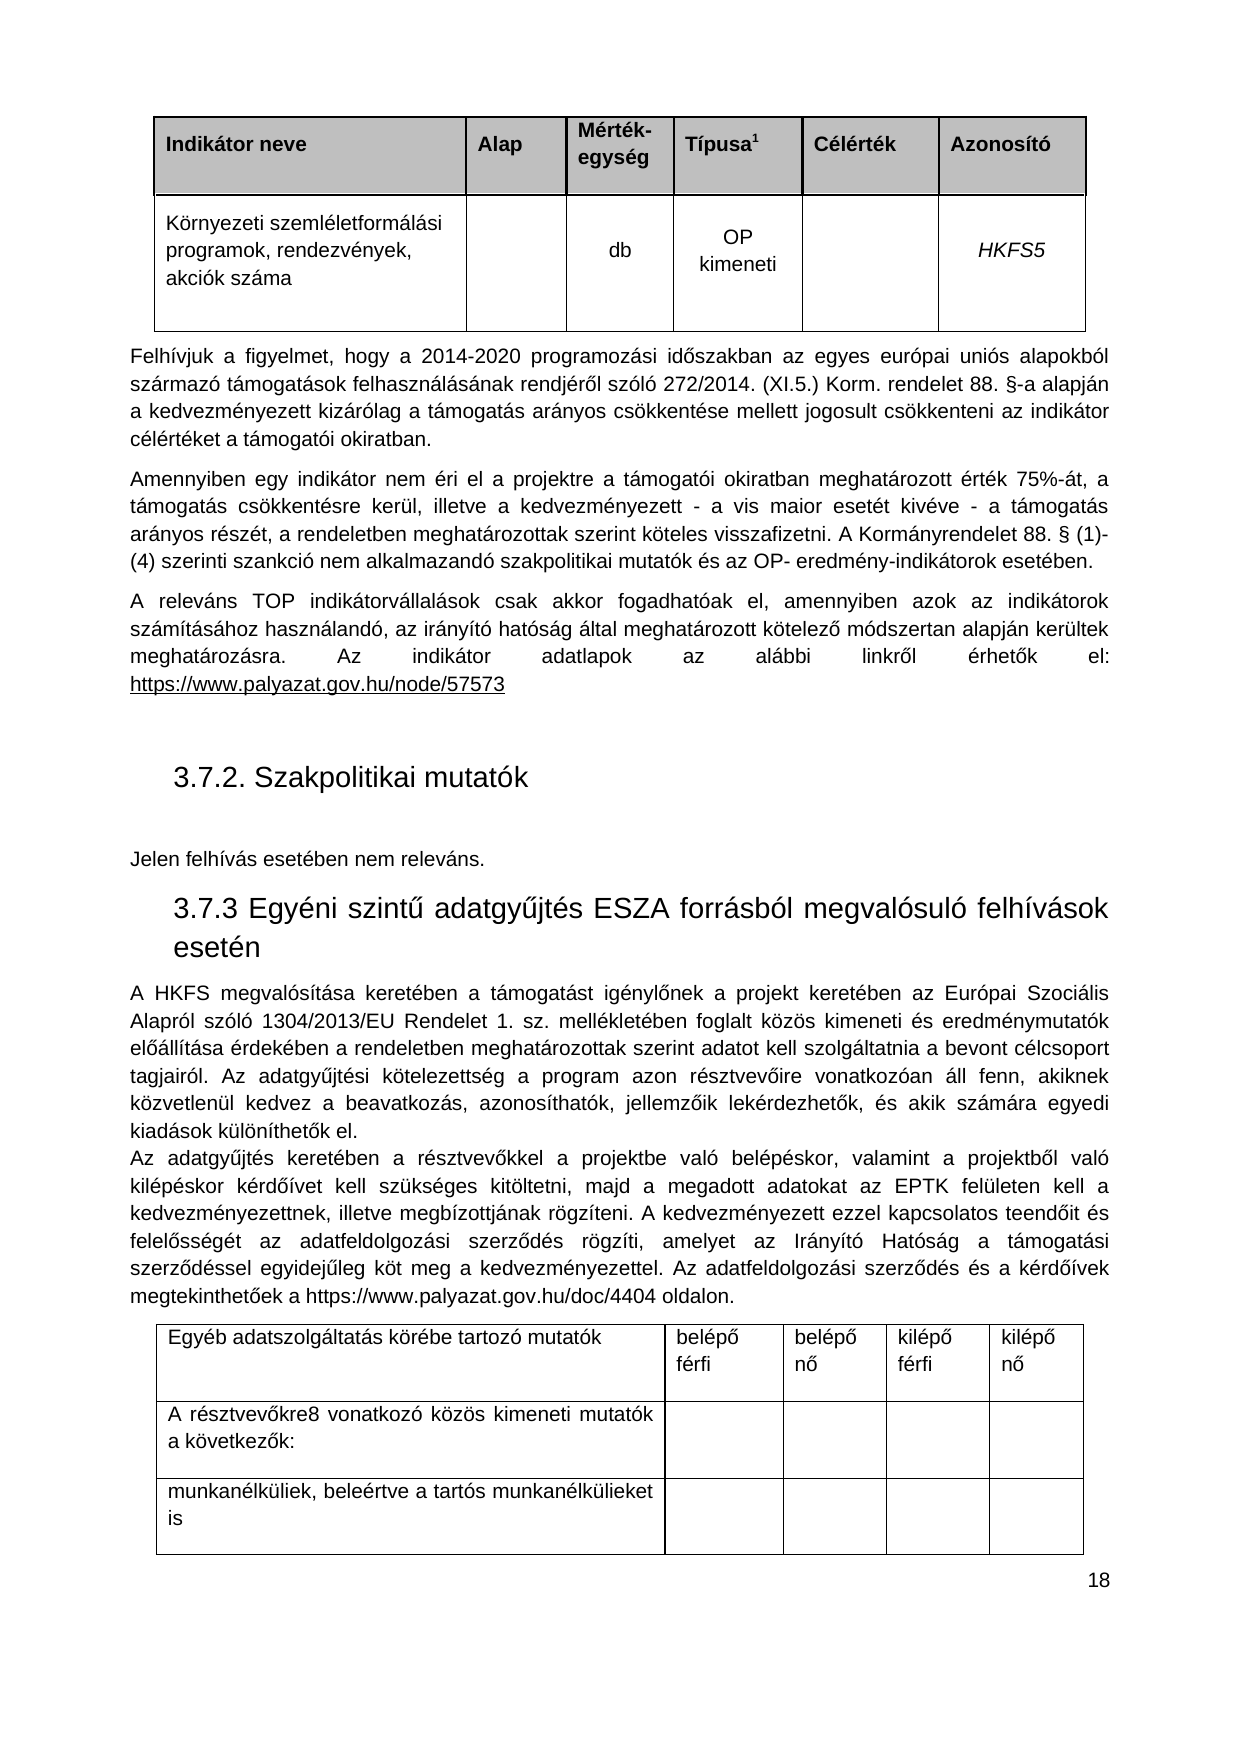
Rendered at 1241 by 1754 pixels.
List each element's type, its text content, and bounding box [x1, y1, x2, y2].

list A HKFS megvalósítása keretében a támogatást igénylőnek a projekt keretében az Európai Szociális Alapról szóló 1304/2013/EU Rendelet 1. sz. mellékletében foglalt közös kimeneti és eredménymutatók előállítása érdekében a rendeletben meghatározottak szerint adatot kell szolgáltatnia a bevont célcsoport tagjairól. Az adatgyűjtési kötelezettség a program azon résztvevőire vonatkozóan áll fenn, akiknek közvetlenül kedvez a beavatkozás, azonosíthatók, jellemzőik lekérdezhetők, és akik számára egyedi kiadások különíthetők el. [130, 981, 1110, 1143]
table_cell OP kimeneti [674, 196, 802, 331]
table_cell [666, 1402, 783, 1477]
text A releváns TOP indikátorvállalások csak akkor fogadhatóak el, amennyiben azok az indikátorok számításához használandó, az irányító hatóság által meghatározott kötelező módszertan alapján kerültek meghatározásra. Az indikátor adatlapok az alábbi linkről érhetők el: https://www.palyazat.gov.hu/node/57573 [130, 589, 1110, 696]
text Amennyiben egy indikátor nem éri el a projektre a támogatói okiratban meghatározott érték 75%-át, a támogatás csökkentésre kerül, illetve a kedvezményezett - a vis maior esetét kivéve - a támogatás arányos részét, a rendeletben meghatározottak szerint köteles visszafizetni. A Kormányrendelet 88. § (1)-(4) szerinti szankció nem alkalmazandó szakpolitikai mutatók és az OP- eredmény-indikátorok esetében. [130, 467, 1110, 573]
table_cell [990, 1479, 1083, 1554]
table_cell munkanélküliek, beleértve a tartós munkanélkülieket is [157, 1479, 664, 1554]
subtitle 3.7.3 Egyéni szintű adatgyűjtés ESZA forrásból megvalósuló felhívások esetén [173, 892, 1110, 964]
table_cell A résztvevőkre8 vonatkozó közös kimeneti mutatók a következők: [157, 1402, 664, 1477]
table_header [157, 1325, 664, 1401]
table_header Azonosító [940, 118, 1085, 193]
table_cell Környezeti szemléletformálási programok, rendezvények, akciók száma [155, 195, 466, 331]
table_cell [803, 196, 938, 331]
table_cell [990, 1402, 1083, 1477]
table_cell [784, 1479, 886, 1554]
table_header Indikátor neve [155, 118, 465, 193]
table_cell [666, 1479, 783, 1554]
table_header Alap [467, 118, 565, 193]
table_header Mértékegység [568, 118, 673, 193]
table_header kilépő nő [990, 1325, 1083, 1401]
table_cell [784, 1402, 886, 1477]
table_cell [887, 1479, 989, 1554]
list Az adatgyűjtés keretében a résztvevőkkel a projektbe való belépéskor, valamint a projektből való kilépéskor kérdőívet kell szükséges kitöltetni, majd a megadott adatokat az EPTK felületen kell a kedvezményezettnek, illetve megbízottjának rögzíteni. A kedvezményezett ezzel kapcsolatos teendőit és felelősségét az adatfeldolgozási szerződés rögzíti, amelyet az Irányító Hatóság a támogatási szerződéssel egyidejűleg köt meg a kedvezményezettel. Az adatfeldolgozási szerződés és a kérdőívek megtekinthetőek a https://www.palyazat.gov.hu/doc/4404 oldalon. [130, 1146, 1110, 1308]
text Felhívjuk a figyelmet, hogy a 2014-2020 programozási időszakban az egyes európai uniós alapokból származó támogatások felhasználásának rendjéről szóló 272/2014. (XI.5.) Korm. rendelet 88. §-a alapján a kedvezményezett kizárólag a támogatás arányos csökkentése mellett jogosult csökkenteni az indikátor célértéket a támogatói okiratban. [130, 344, 1110, 451]
table_cell [467, 196, 566, 331]
subtitle 3.7.2. Szakpolitikai mutatók [173, 760, 1110, 793]
table_header kilépő férfi [887, 1325, 989, 1401]
table_cell [887, 1402, 989, 1477]
table_cell db [567, 196, 673, 331]
table_header Célérték [804, 118, 938, 193]
table_header belépő nő [784, 1325, 886, 1401]
table_header Típusa1 [675, 118, 801, 193]
text Jelen felhívás esetében nem releváns. [130, 847, 1110, 871]
table_header belépő férfi [666, 1325, 783, 1401]
table_cell HKFS5 [939, 194, 1085, 331]
